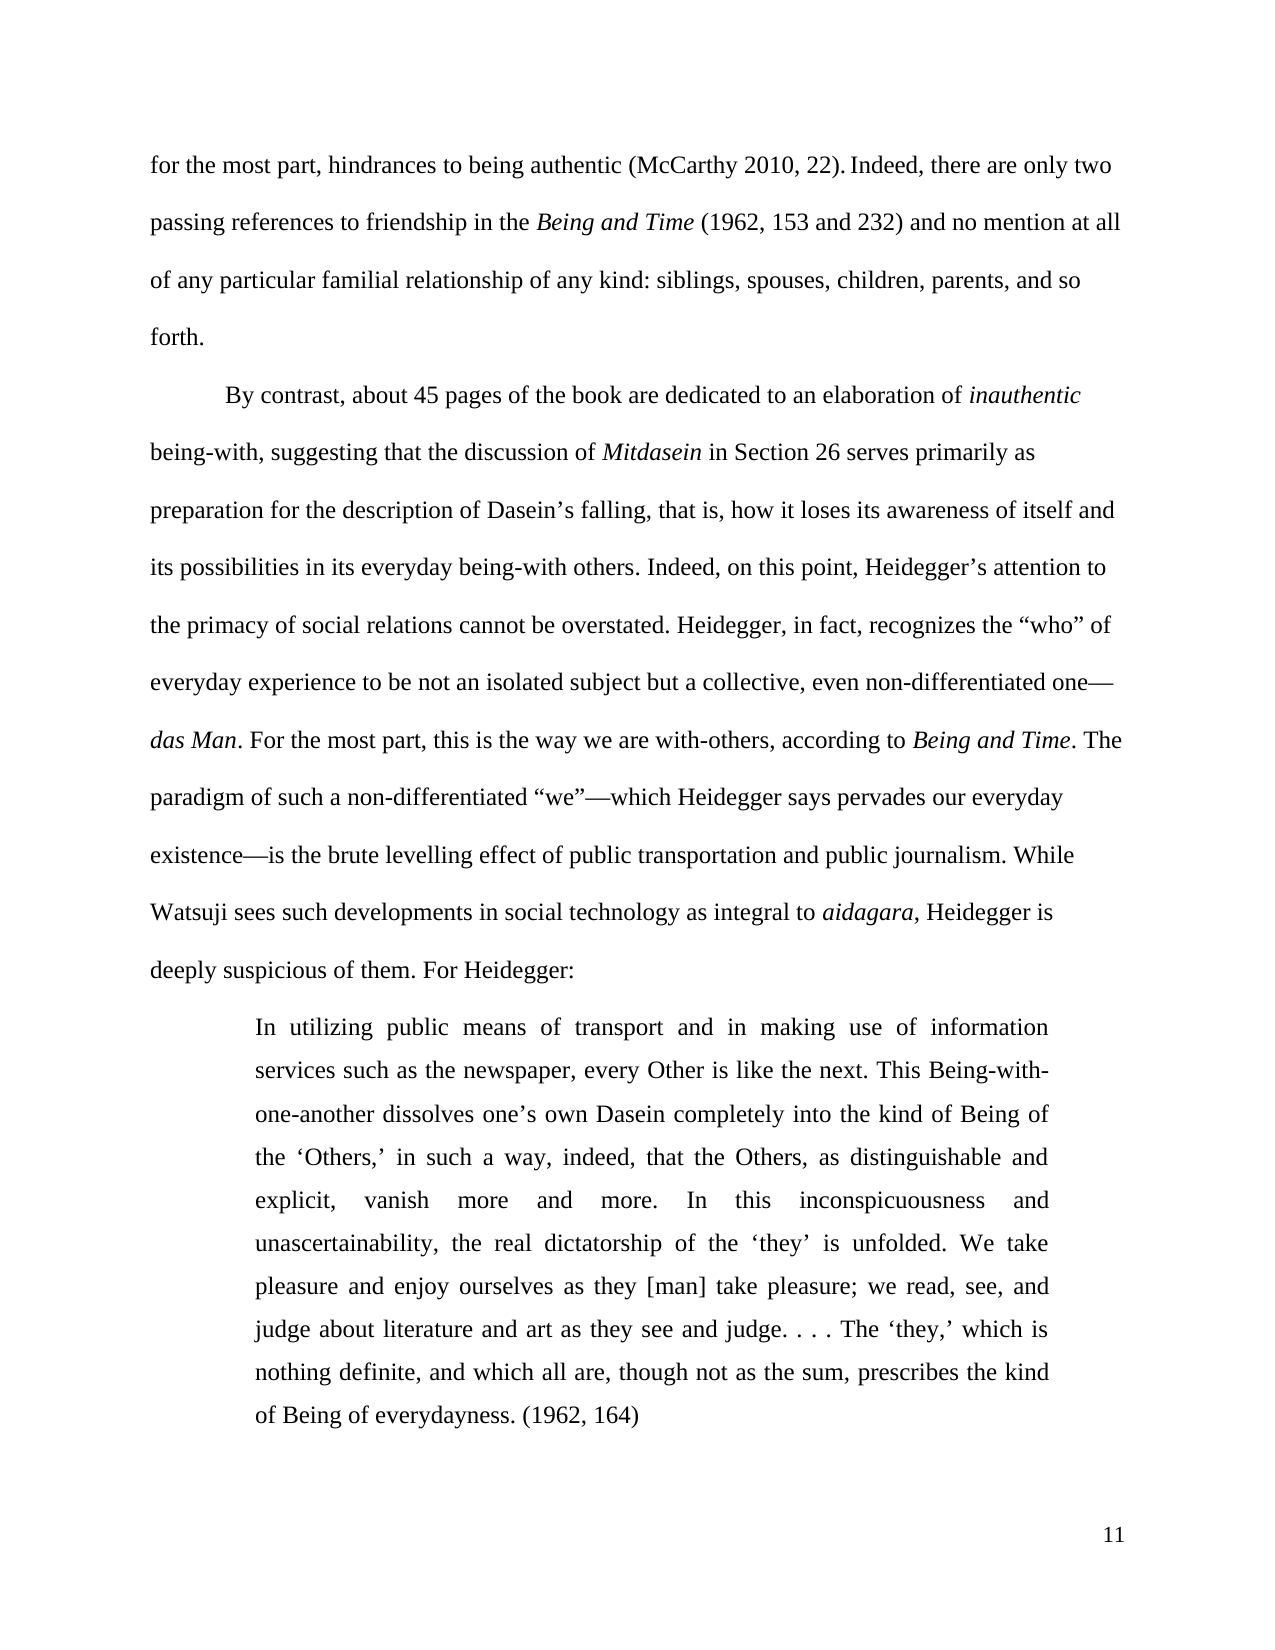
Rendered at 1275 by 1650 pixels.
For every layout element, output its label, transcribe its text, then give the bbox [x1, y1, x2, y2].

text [150, 150, 1125, 351]
text In utilizing public means of transport and in making use of information services such as the newspaper, every Other is like the next. This Being-with-one-another dissolves one’s own Dasein completely into the kind of Being of the ‘Others,’ in such a way, indeed, that the Others, as distinguishable and explicit, vanish more and more. In this inconspicuousness and unascertainability, the real dictatorship of the ‘they’ is unfolded. We take pleasure and enjoy ourselves as they [man] take pleasure; we read, see, and judge about literature and art as they see and judge. . . . The ‘they,’ which is nothing definite, and which all are, though not as the sum, prescribes the kind of Being of everydayness. (1962, 164) [255, 1012, 1050, 1429]
text By contrast, about 45 pages of the book are dedicated to an elaboration of inauthentic being-with, suggesting that the discussion of Mitdasein in Section 26 serves primarily as preparation for the description of Dasein’s falling, that is, how it loses its awareness of itself and its possibilities in its everyday being-with others. Indeed, on this point, Heidegger’s attention to the primacy of social relations cannot be overstated. Heidegger, in fact, recognizes the “who” of everyday experience to be not an isolated subject but a collective, even non-differentiated one—das Man. For the most part, this is the way we are with-others, according to Being and Time. The paradigm of such a non-differentiated “we”—which Heidegger says pervades our everyday existence—is the brute levelling effect of public transportation and public journalism. While Watsuji sees such developments in social technology as integral to aidagara, Heidegger is deeply suspicious of them. For Heidegger: [150, 380, 1125, 984]
